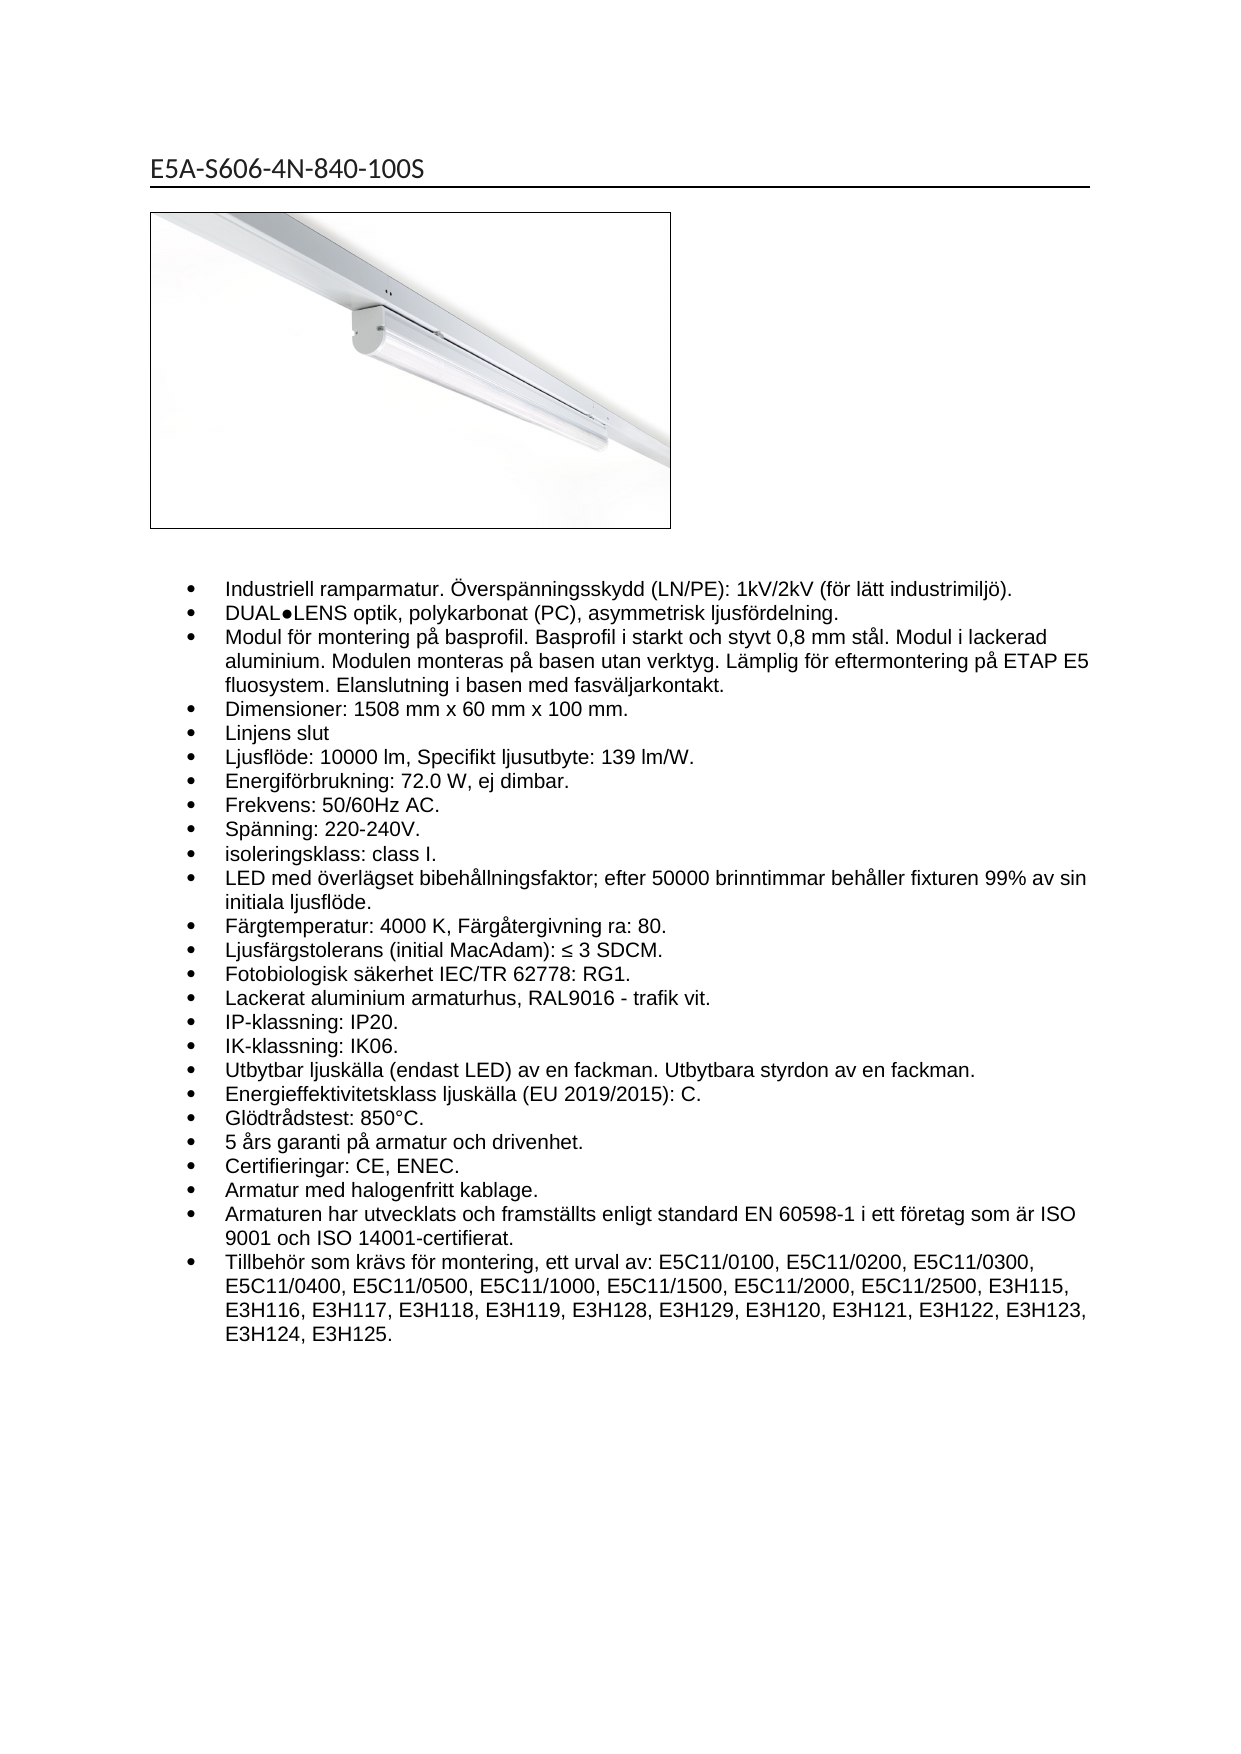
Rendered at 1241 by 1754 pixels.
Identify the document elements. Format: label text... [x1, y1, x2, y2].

picture [151, 213, 670, 528]
list Frekvens: 50/60Hz AC. [187, 793, 1090, 817]
list DUAL●LENS optik, polykarbonat (PC), asymmetrisk ljusfördelning. [187, 601, 1090, 625]
list Energieffektivitetsklass ljuskälla (EU 2019/2015): C. [187, 1082, 1090, 1106]
list Tillbehör som krävs för montering, ett urval av: E5C11/0100, E5C11/0200, E5C11/0300, E5C11/0400, E5C11/0500, E5C11/1000, E5C11/1500, E5C11/2000, E5C11/2500, E3H115, E3H116, E3H117, E3H118, E3H119, E3H128, E3H129, E3H120, E3H121, E3H122, E3H123, E3H124, E3H125. [187, 1250, 1090, 1346]
list Certifieringar: CE, ENEC. [187, 1154, 1090, 1178]
list Armatur med halogenfritt kablage. [187, 1178, 1090, 1202]
list Dimensioner: 1508 mm x 60 mm x 100 mm. [187, 697, 1090, 721]
list Armaturen har utvecklats och framställts enligt standard EN 60598-1 i ett företag som är ISO 9001 och ISO 14001-certifierat. [187, 1202, 1090, 1250]
list Utbytbar ljuskälla (endast LED) av en fackman. Utbytbara styrdon av en fackman. [187, 1058, 1090, 1082]
list Ljusflöde: 10000 lm, Specifikt ljusutbyte: 139 lm/W. [187, 745, 1090, 769]
list Energiförbrukning: 72.0 W, ej dimbar. [187, 769, 1090, 793]
list Ljusfärgstolerans (initial MacAdam): ≤ 3 SDCM. [187, 937, 1090, 962]
list 5 års garanti på armatur och drivenhet. [187, 1130, 1090, 1154]
list IP-klassning: IP20. [187, 1010, 1090, 1034]
list Färgtemperatur: 4000 K, Färgåtergivning ra: 80. [187, 913, 1090, 937]
list Linjens slut [187, 721, 1090, 745]
list Modul för montering på basprofil. Basprofil i starkt och styvt 0,8 mm stål. Modul i lackerad aluminium. Modulen monteras på basen utan verktyg. Lämplig för eftermontering på ETAP E5 fluosystem. Elanslutning i basen med fasväljarkontakt. [187, 625, 1090, 697]
list Lackerat aluminium armaturhus, RAL9016 - trafik vit. [187, 986, 1090, 1010]
list Industriell ramparmatur. Överspänningsskydd (LN/PE): 1kV/2kV (för lätt industrimiljö). [187, 577, 1090, 601]
list IK-klassning: IK06. [187, 1034, 1090, 1058]
list LED med överlägset bibehållningsfaktor; efter 50000 brinntimmar behåller fixturen 99% av sin initiala ljusflöde. [187, 865, 1090, 913]
list Glödtrådstest: 850°C. [187, 1106, 1090, 1130]
list isoleringsklass: class I. [187, 841, 1090, 865]
list Spänning: 220-240V. [187, 817, 1090, 841]
text E5A-S606-4N-840-100S [150, 150, 1090, 186]
list Fotobiologisk säkerhet IEC/TR 62778: RG1. [187, 962, 1090, 986]
